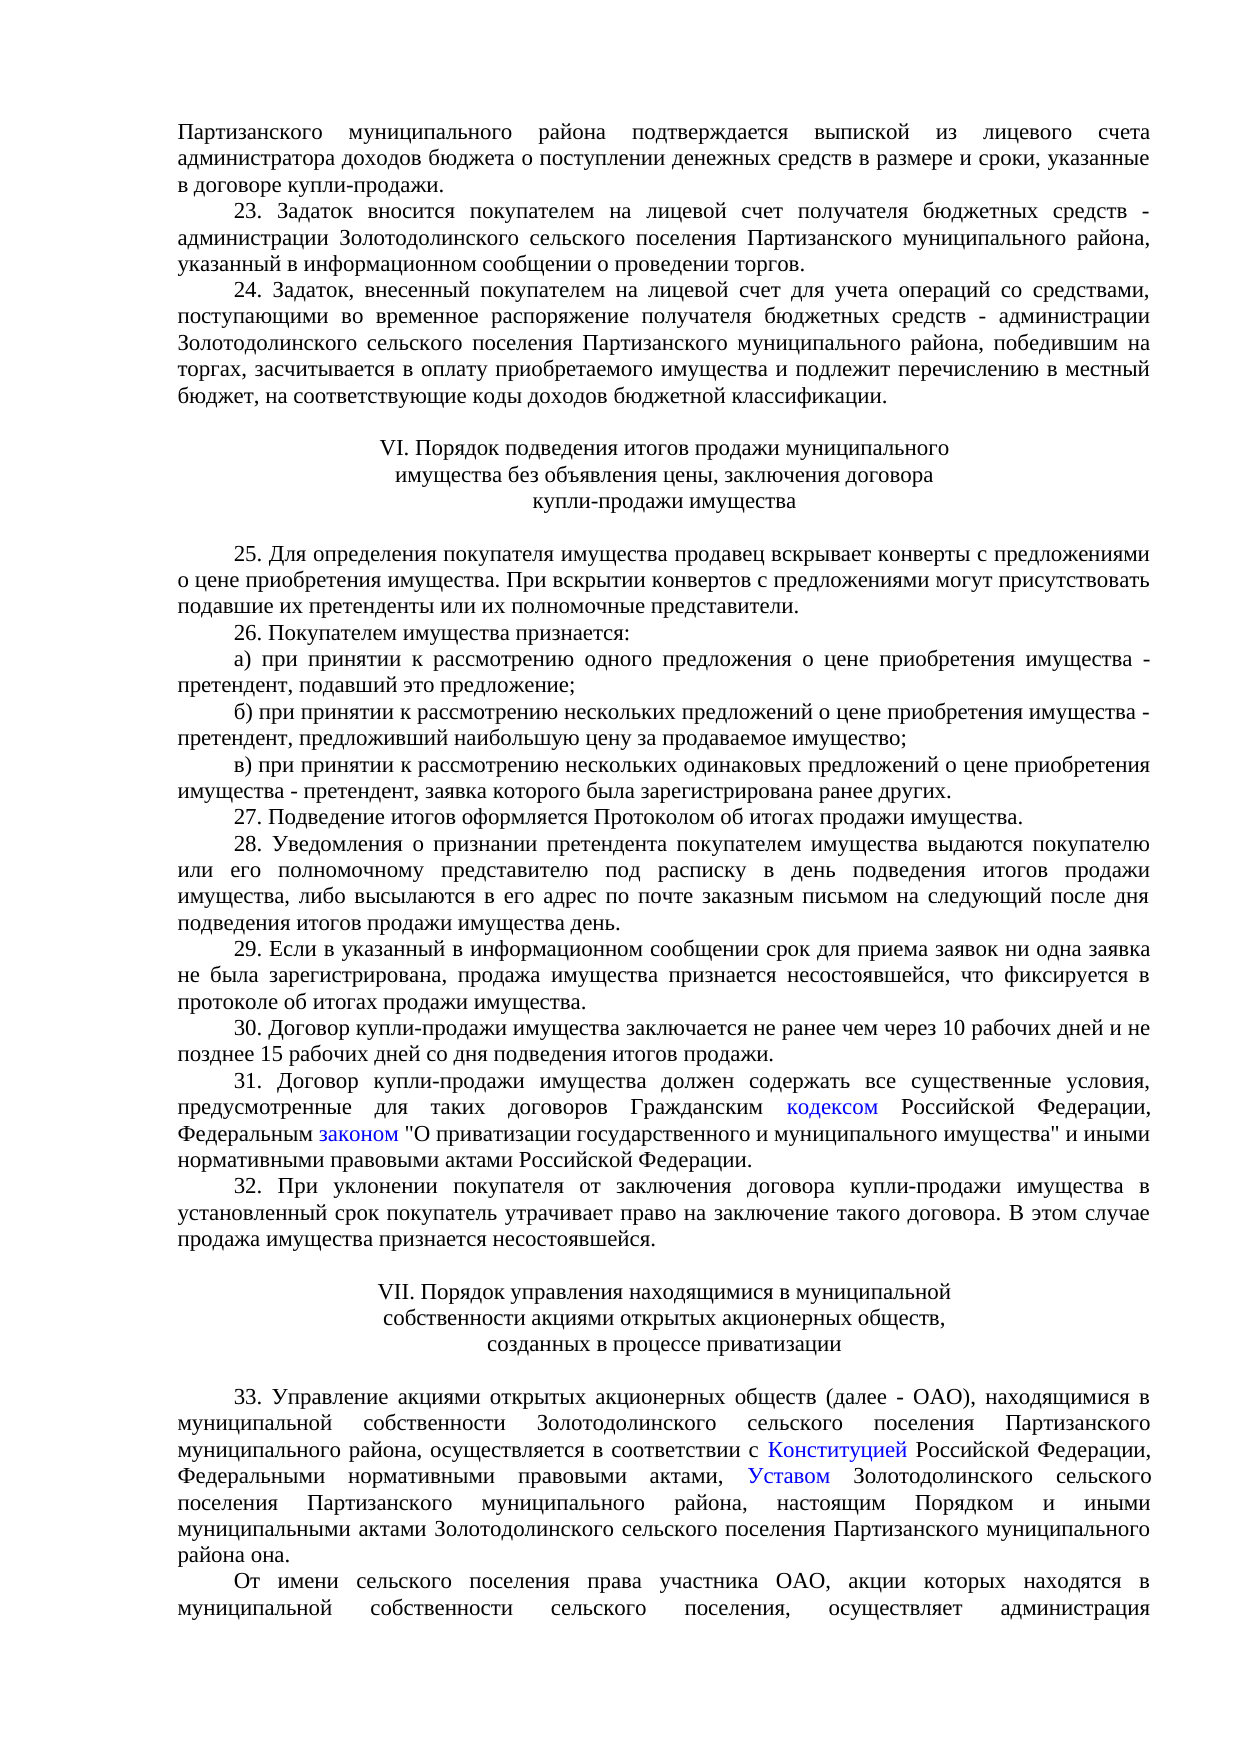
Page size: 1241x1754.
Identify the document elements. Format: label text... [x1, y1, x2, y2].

text 28. Уведомления о признании претендента покупателем имущества выдаются покупателю или его полномочному представителю под расписку в день подведения итогов продажи имущества, либо высылаются в его адрес по почте заказным письмом на следующий после дня подведения итогов продажи имущества день. [177, 830, 1152, 935]
text в) при принятии к рассмотрению нескольких одинаковых предложений о цене приобретения имущества - претендент, заявка которого была зарегистрирована ранее других. [177, 751, 1152, 803]
text 26. Покупателем имущества признается: [177, 619, 1152, 645]
text VII. Порядок управления находящимися в муниципальной [177, 1278, 1152, 1304]
text 23. Задаток вносится покупателем на лицевой счет получателя бюджетных средств - администрации Золотодолинского сельского поселения Партизанского муниципального района, указанный в информационном сообщении о проведении торгов. [177, 197, 1152, 276]
text имущества без объявления цены, заключения договора [177, 461, 1152, 487]
text VI. Порядок подведения итогов продажи муниципального [177, 434, 1152, 461]
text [177, 118, 1152, 197]
text б) при принятии к рассмотрению нескольких предложений о цене приобретения имущества - претендент, предложивший наибольшую цену за продаваемое имущество; [177, 698, 1152, 751]
text 29. Если в указанный в информационном сообщении срок для приема заявок ни одна заявка не была зарегистрирована, продажа имущества признается несостоявшейся, что фиксируется в протоколе об итогах продажи имущества. [177, 935, 1152, 1014]
text 25. Для определения покупателя имущества продавец вскрывает конверты с предложениями о цене приобретения имущества. При вскрытии конвертов с предложениями могут присутствовать подавшие их претенденты или их полномочные представители. [177, 540, 1152, 619]
text собственности акциями открытых акционерных обществ, [177, 1304, 1152, 1330]
text 30. Договор купли-продажи имущества заключается не ранее чем через 10 рабочих дней и не позднее 15 рабочих дней со дня подведения итогов продажи. [177, 1014, 1152, 1067]
text купли-продажи имущества [177, 487, 1152, 513]
text а) при принятии к рассмотрению одного предложения о цене приобретения имущества - претендент, подавший это предложение; [177, 645, 1152, 698]
text 31. Договор купли-продажи имущества должен содержать все существенные условия, предусмотренные для таких договоров Гражданским кодексом Российской Федерации, Федеральным законом "О приватизации государственного и муниципального имущества" и иными нормативными правовыми актами Российской Федерации. [177, 1067, 1152, 1172]
text 33. Управление акциями открытых акционерных обществ (далее - ОАО), находящимися в муниципальной собственности Золотодолинского сельского поселения Партизанского муниципального района, осуществляется в соответствии с Конституцией Российской Федерации, Федеральными нормативными правовыми актами, Уставом Золотодолинского сельского поселения Партизанского муниципального района, настоящим Порядком и иными муниципальными актами Золотодолинского сельского поселения Партизанского муниципального района она. [177, 1383, 1152, 1568]
text созданных в процессе приватизации [177, 1330, 1152, 1357]
text 27. Подведение итогов оформляется Протоколом об итогах продажи имущества. [177, 803, 1152, 830]
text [177, 1568, 1152, 1620]
text 24. Задаток, внесенный покупателем на лицевой счет для учета операций со средствами, поступающими во временное распоряжение получателя бюджетных средств - администрации Золотодолинского сельского поселения Партизанского муниципального района, победившим на торгах, засчитывается в оплату приобретаемого имущества и подлежит перечислению в местный бюджет, на соответствующие коды доходов бюджетной классификации. [177, 276, 1152, 408]
text 32. При уклонении покупателя от заключения договора купли-продажи имущества в установленный срок покупатель утрачивает право на заключение такого договора. В этом случае продажа имущества признается несостоявшейся. [177, 1172, 1152, 1251]
